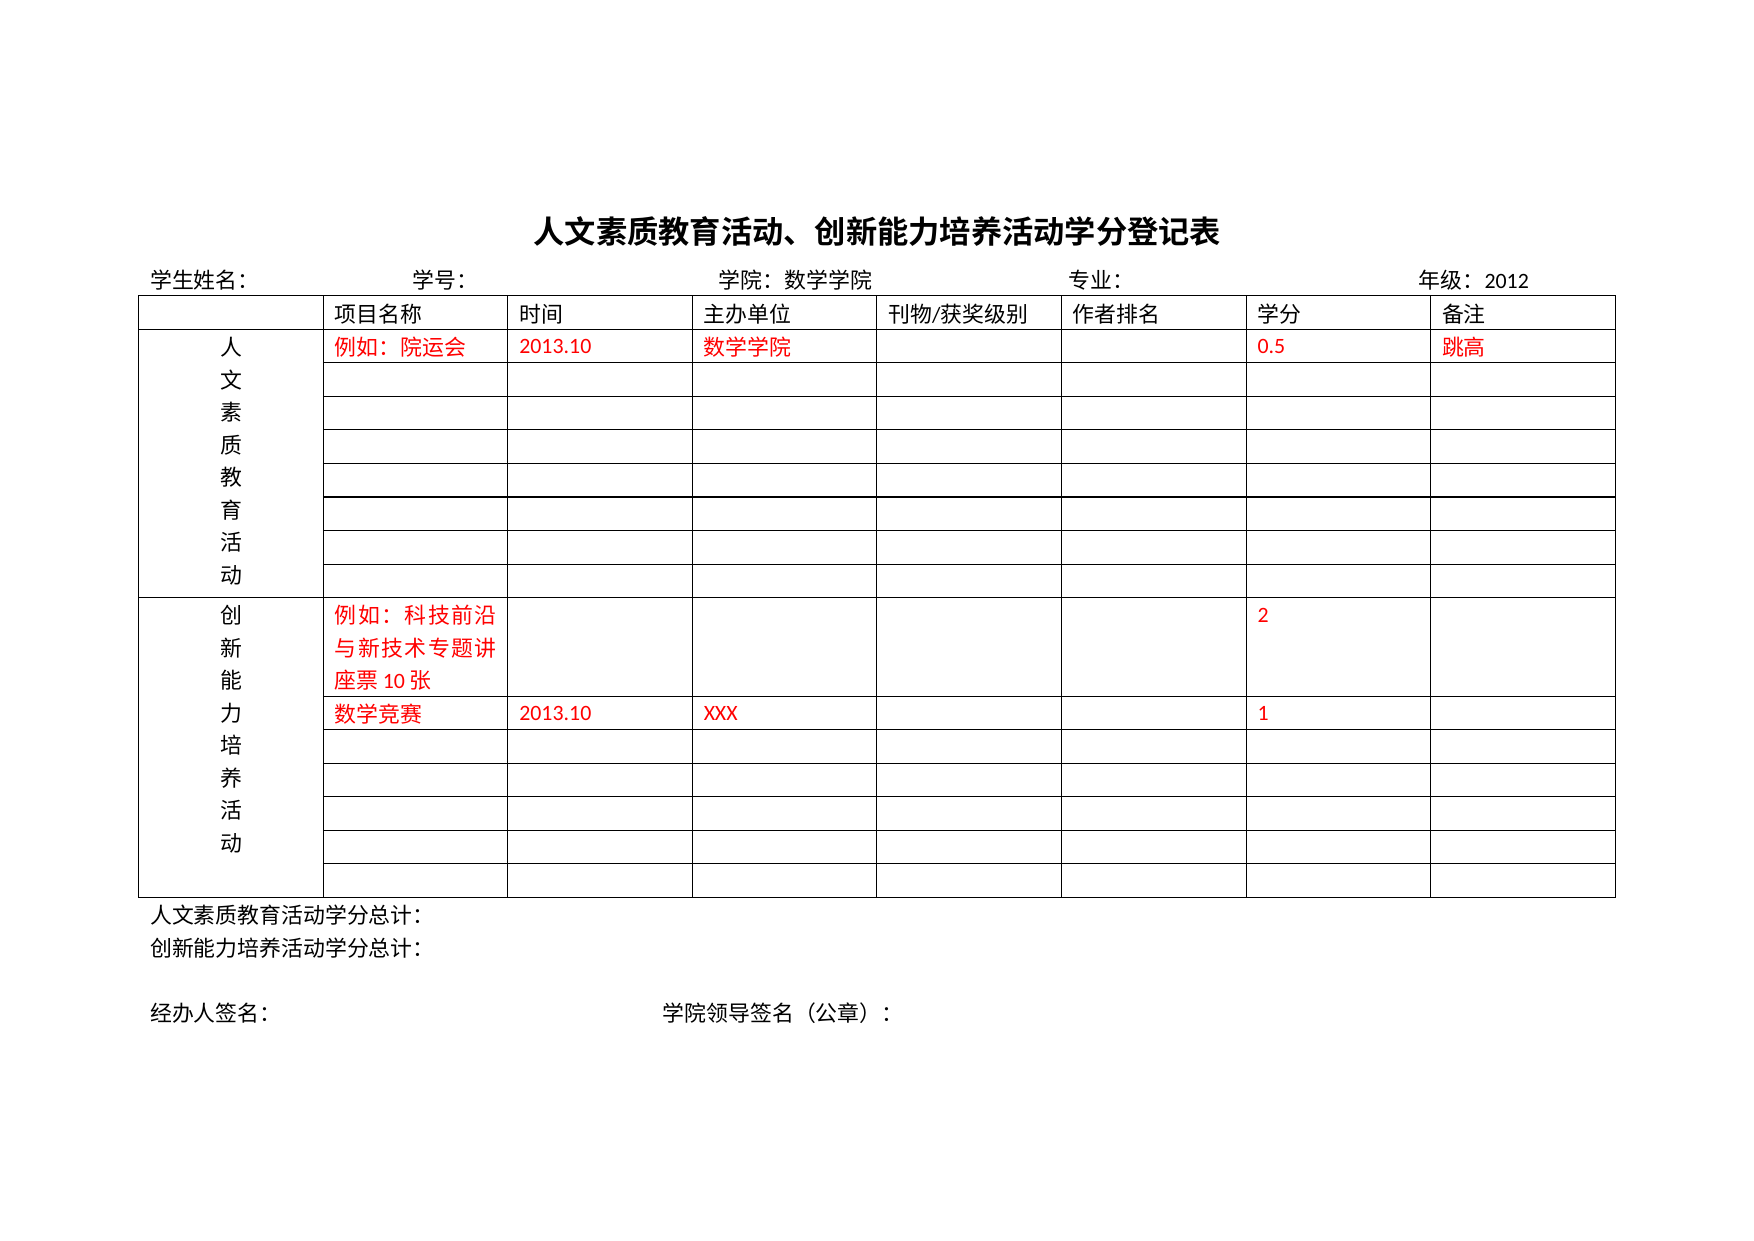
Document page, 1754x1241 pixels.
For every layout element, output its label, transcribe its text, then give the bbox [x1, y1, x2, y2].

table_cell [1062, 565, 1246, 597]
table_cell [324, 764, 507, 796]
table_cell [324, 531, 507, 563]
table_cell [877, 363, 1061, 396]
table_cell [324, 498, 507, 530]
table_cell [1062, 697, 1246, 729]
table_cell [324, 363, 507, 396]
table_cell 例如：院运会 [324, 330, 507, 362]
table_cell [693, 531, 876, 563]
table_cell [1062, 330, 1246, 362]
table_cell [1062, 730, 1246, 763]
table_cell [1062, 363, 1246, 396]
table_cell [877, 498, 1061, 530]
table_cell [693, 430, 876, 463]
table_cell 2 [1247, 598, 1430, 696]
table_cell [1062, 531, 1246, 563]
table_cell [508, 797, 692, 830]
table_cell [877, 531, 1061, 563]
table_cell [877, 330, 1061, 362]
table_cell [1247, 831, 1430, 863]
table_cell [877, 764, 1061, 796]
table_cell [324, 831, 507, 863]
table_cell [877, 464, 1061, 496]
table_cell [508, 397, 692, 429]
table_cell [1431, 531, 1615, 563]
table_header 刊物/获奖级别 [877, 296, 1061, 329]
table_cell [1062, 831, 1246, 863]
table_cell [1431, 730, 1615, 763]
table_cell [1247, 864, 1430, 897]
table_cell [1247, 498, 1430, 530]
table_cell [508, 430, 692, 463]
table_cell [1431, 363, 1615, 396]
table_cell [1062, 598, 1246, 696]
text 学生姓名： 学号： 学院：数学学院 专业： 年级：2012 [150, 263, 1604, 295]
table_cell [1431, 430, 1615, 463]
table_header 作者排名 [1062, 296, 1246, 329]
table_cell [1247, 730, 1430, 763]
table_cell [693, 864, 876, 897]
table_cell [508, 464, 692, 496]
table_cell [693, 397, 876, 429]
table_cell [1062, 397, 1246, 429]
table_cell [693, 831, 876, 863]
table_cell [1431, 764, 1615, 796]
table_cell [1247, 565, 1430, 597]
table_cell [324, 797, 507, 830]
table_cell [1247, 531, 1430, 563]
text 创新能力培养活动学分总计： [150, 930, 1604, 963]
table_cell [1062, 864, 1246, 897]
table_cell 创 新 能 力 培 养 活 动 [139, 598, 323, 897]
table_cell [1431, 397, 1615, 429]
table_cell [693, 498, 876, 530]
table_cell [324, 565, 507, 597]
table_cell [1431, 831, 1615, 863]
table_header 时间 [508, 296, 692, 329]
table_cell [1062, 430, 1246, 463]
table_cell [693, 363, 876, 396]
table_cell [693, 565, 876, 597]
table_cell [508, 831, 692, 863]
table_cell [324, 397, 507, 429]
table_header 项目名称 [324, 296, 507, 329]
table_cell [1062, 797, 1246, 830]
table_cell 0.5 [1247, 330, 1430, 362]
table_cell [877, 697, 1061, 729]
table_cell [1431, 697, 1615, 729]
table_cell [877, 864, 1061, 897]
table_cell XXX [693, 697, 876, 729]
table_cell 2013.10 [508, 330, 692, 362]
table_cell [324, 864, 507, 897]
table_cell [508, 864, 692, 897]
table_cell 人 文 素 质 教 育 活 动 [139, 330, 323, 597]
table_cell [877, 565, 1061, 597]
table_cell 跳高 [1431, 330, 1615, 362]
table_cell [508, 531, 692, 563]
table_cell 数学学院 [693, 330, 876, 362]
table_cell [1247, 464, 1430, 496]
table_cell [508, 764, 692, 796]
table_cell [693, 797, 876, 830]
table_cell [1431, 598, 1615, 696]
text 人文素质教育活动、创新能力培养活动学分登记表 [150, 198, 1604, 263]
text 经办人签名： 学院领导签名（公章）： [150, 995, 1604, 1028]
table_cell [1062, 764, 1246, 796]
table_cell [508, 598, 692, 696]
table_cell [1431, 464, 1615, 496]
table_cell [877, 730, 1061, 763]
table_cell [1247, 764, 1430, 796]
table_cell [693, 598, 876, 696]
table_cell 数学竞赛 [324, 697, 507, 729]
table_cell [508, 565, 692, 597]
table_cell [324, 464, 507, 496]
table_cell [324, 730, 507, 763]
table_cell [1247, 397, 1430, 429]
table_cell [877, 797, 1061, 830]
table_header [139, 296, 323, 329]
table_cell [508, 498, 692, 530]
table_cell [1431, 498, 1615, 530]
table_cell [877, 397, 1061, 429]
table_cell 1 [1247, 697, 1430, 729]
table_cell [1062, 464, 1246, 496]
table_cell [1247, 797, 1430, 830]
table_cell [877, 831, 1061, 863]
table_cell [693, 764, 876, 796]
table_cell [1431, 565, 1615, 597]
table_cell 2013.10 [508, 697, 692, 729]
text 人文素质教育活动学分总计： [150, 898, 1604, 930]
table_cell [1431, 864, 1615, 897]
table_cell [508, 363, 692, 396]
table_cell [877, 430, 1061, 463]
table_cell [1062, 498, 1246, 530]
table_header 学分 [1247, 296, 1430, 329]
table_cell [693, 464, 876, 496]
table_cell [1247, 363, 1430, 396]
table_header 备注 [1431, 296, 1615, 329]
table_cell [324, 430, 507, 463]
table_cell [508, 730, 692, 763]
table_cell [693, 730, 876, 763]
table_cell [1247, 430, 1430, 463]
table_cell [877, 598, 1061, 696]
table_header 主办单位 [693, 296, 876, 329]
table_cell [1431, 797, 1615, 830]
table_cell 例如：科技前沿与新技术专题讲座票10张 [324, 598, 507, 696]
